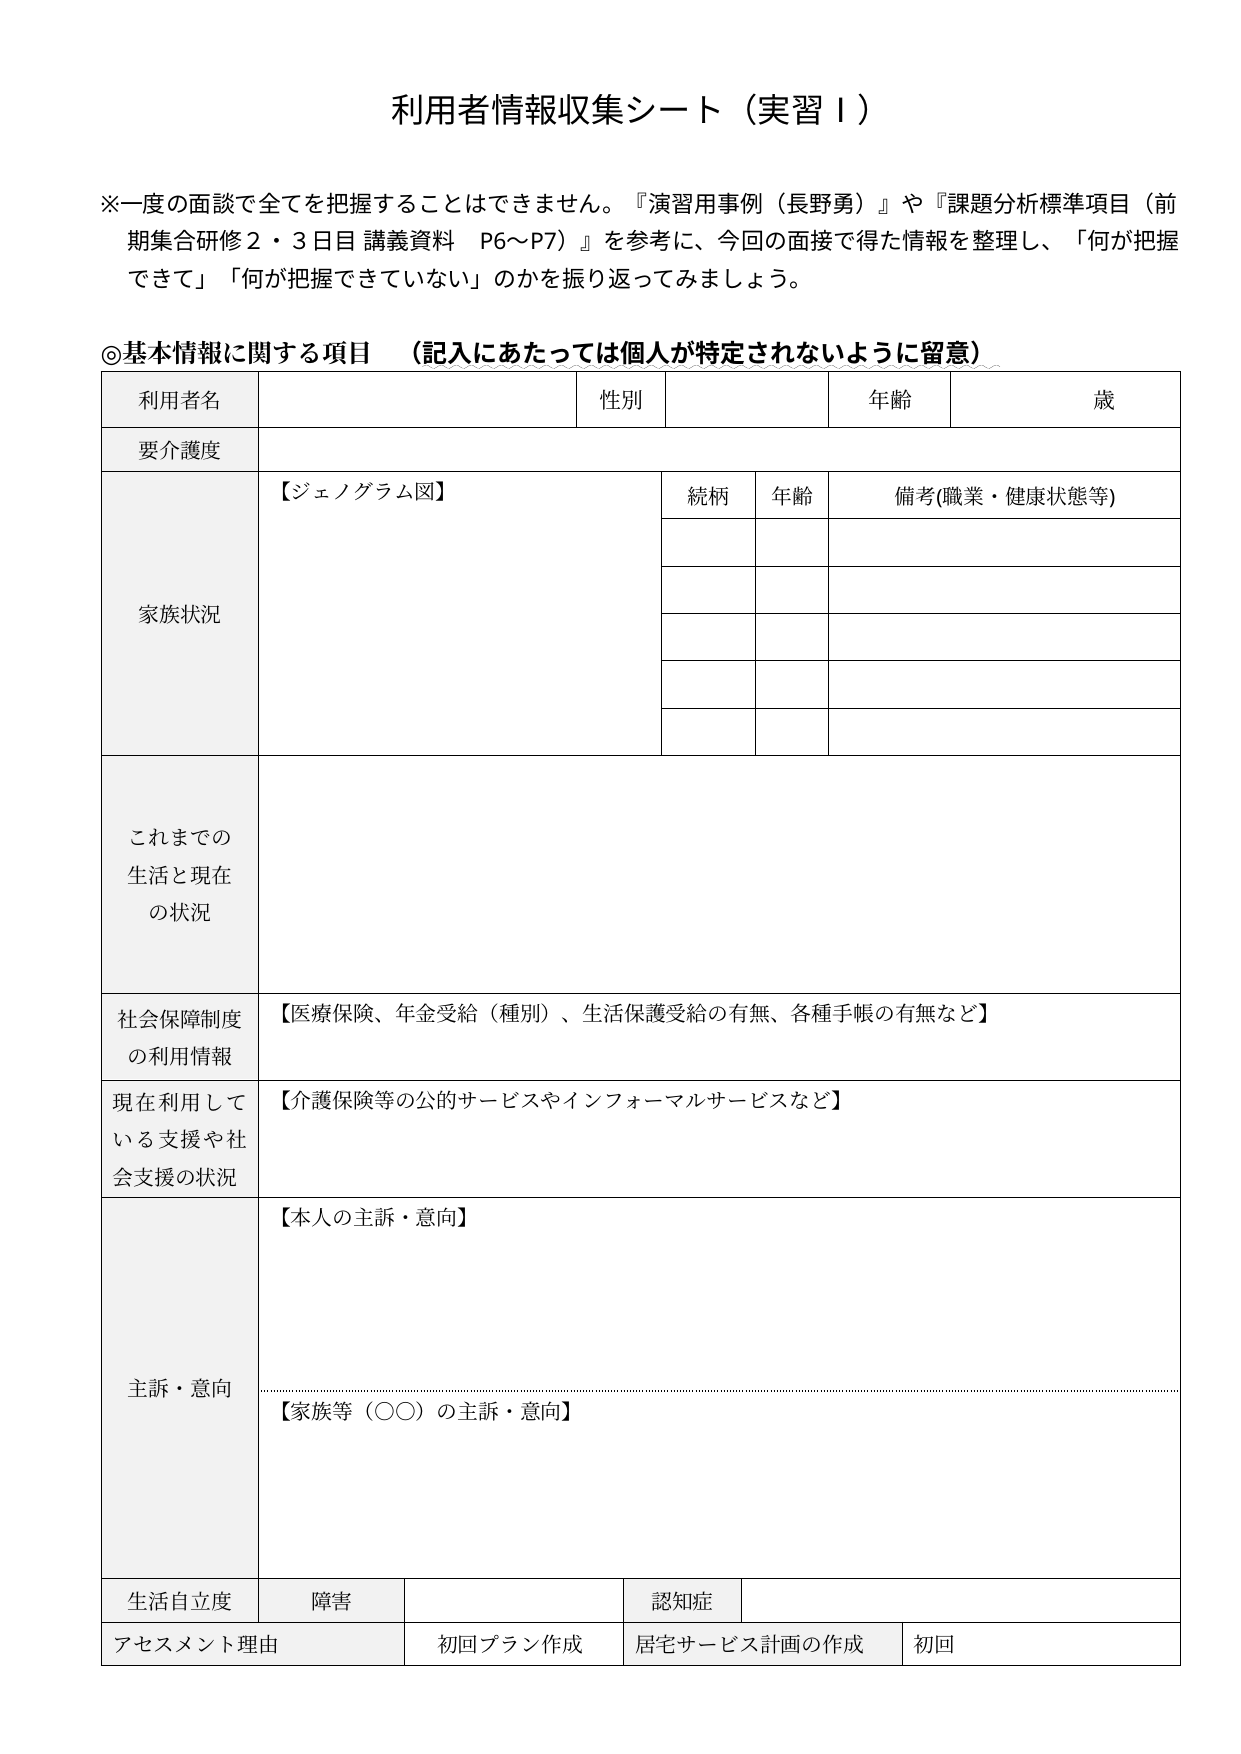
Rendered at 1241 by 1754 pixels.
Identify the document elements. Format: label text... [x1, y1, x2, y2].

table_cell 【本人の主訴・意向】 [259, 1198, 1180, 1390]
table_cell 現在利用している支援や社会支援の状況 [102, 1081, 258, 1197]
table_cell [662, 614, 755, 660]
table_cell [829, 567, 1180, 613]
table_cell 家族状況 [102, 472, 258, 755]
text ◎基本情報に関する項目 （記入にあたっては個人が特定されないように留意） [100, 333, 1181, 371]
table_cell 主訴・意向 [102, 1198, 258, 1578]
table_header 性別 [577, 372, 665, 427]
table_cell 【医療保険、年金受給（種別）、生活保護受給の有無、各種手帳の有無など】 [259, 994, 1180, 1079]
table_cell [662, 709, 755, 755]
table_cell 備考(職業・健康状態等) [829, 472, 1180, 518]
table_cell [756, 661, 828, 707]
table_cell 居宅サービス計画の作成 [624, 1623, 902, 1665]
table_cell [259, 428, 1180, 471]
table_cell 社会保障制度 の利用情報 [102, 994, 258, 1079]
table_cell [405, 1579, 623, 1622]
table_cell 要介護度 [102, 428, 258, 471]
table_cell [662, 519, 755, 566]
table_cell [742, 1579, 1180, 1622]
table_cell [829, 709, 1180, 755]
table_cell アセスメント理由 [102, 1623, 404, 1665]
text 利用者情報収集シート（実習Ⅰ） [100, 71, 1181, 146]
table_cell 初回 [903, 1623, 1180, 1665]
table_cell [829, 614, 1180, 660]
table_cell 年齢 [756, 472, 828, 518]
table_cell 【家族等（○○）の主訴・意向】 [259, 1390, 1180, 1578]
table_header [259, 372, 576, 427]
table_cell 【介護保険等の公的サービスやインフォーマルサービスなど】 [259, 1081, 1180, 1197]
table_header 年齢 [829, 372, 950, 427]
table_cell 続柄 [662, 472, 755, 518]
table_header 利用者名 [102, 372, 258, 427]
table_cell [756, 519, 828, 566]
table_cell 【ジェノグラム図】 [259, 472, 661, 755]
table_cell [756, 567, 828, 613]
text ※一度の面談で全てを把握することはできません。『演習用事例（長野勇）』や『課題分析標準項目（前期集合研修２・３日目 講義資料 P6～P7）』を参考に、今回の面接で得た情報を整理し、「何が把握できて」「何が把握できていない」のかを振り返ってみましょう。 [100, 183, 1181, 296]
table_cell 認知症 [624, 1579, 741, 1622]
table_cell [259, 756, 1180, 993]
table_header [666, 372, 828, 427]
table_cell [756, 709, 828, 755]
table_cell 障害 [259, 1579, 404, 1622]
table_cell [756, 614, 828, 660]
table_cell 初回プラン作成 [405, 1623, 623, 1665]
table_header 歳 [951, 372, 1180, 427]
table_cell [829, 519, 1180, 566]
table_cell [829, 661, 1180, 707]
table_cell [662, 661, 755, 707]
table_cell [662, 567, 755, 613]
table_cell これまでの 生活と現在 の状況 [102, 756, 258, 993]
table_cell 生活自立度 [102, 1579, 258, 1622]
